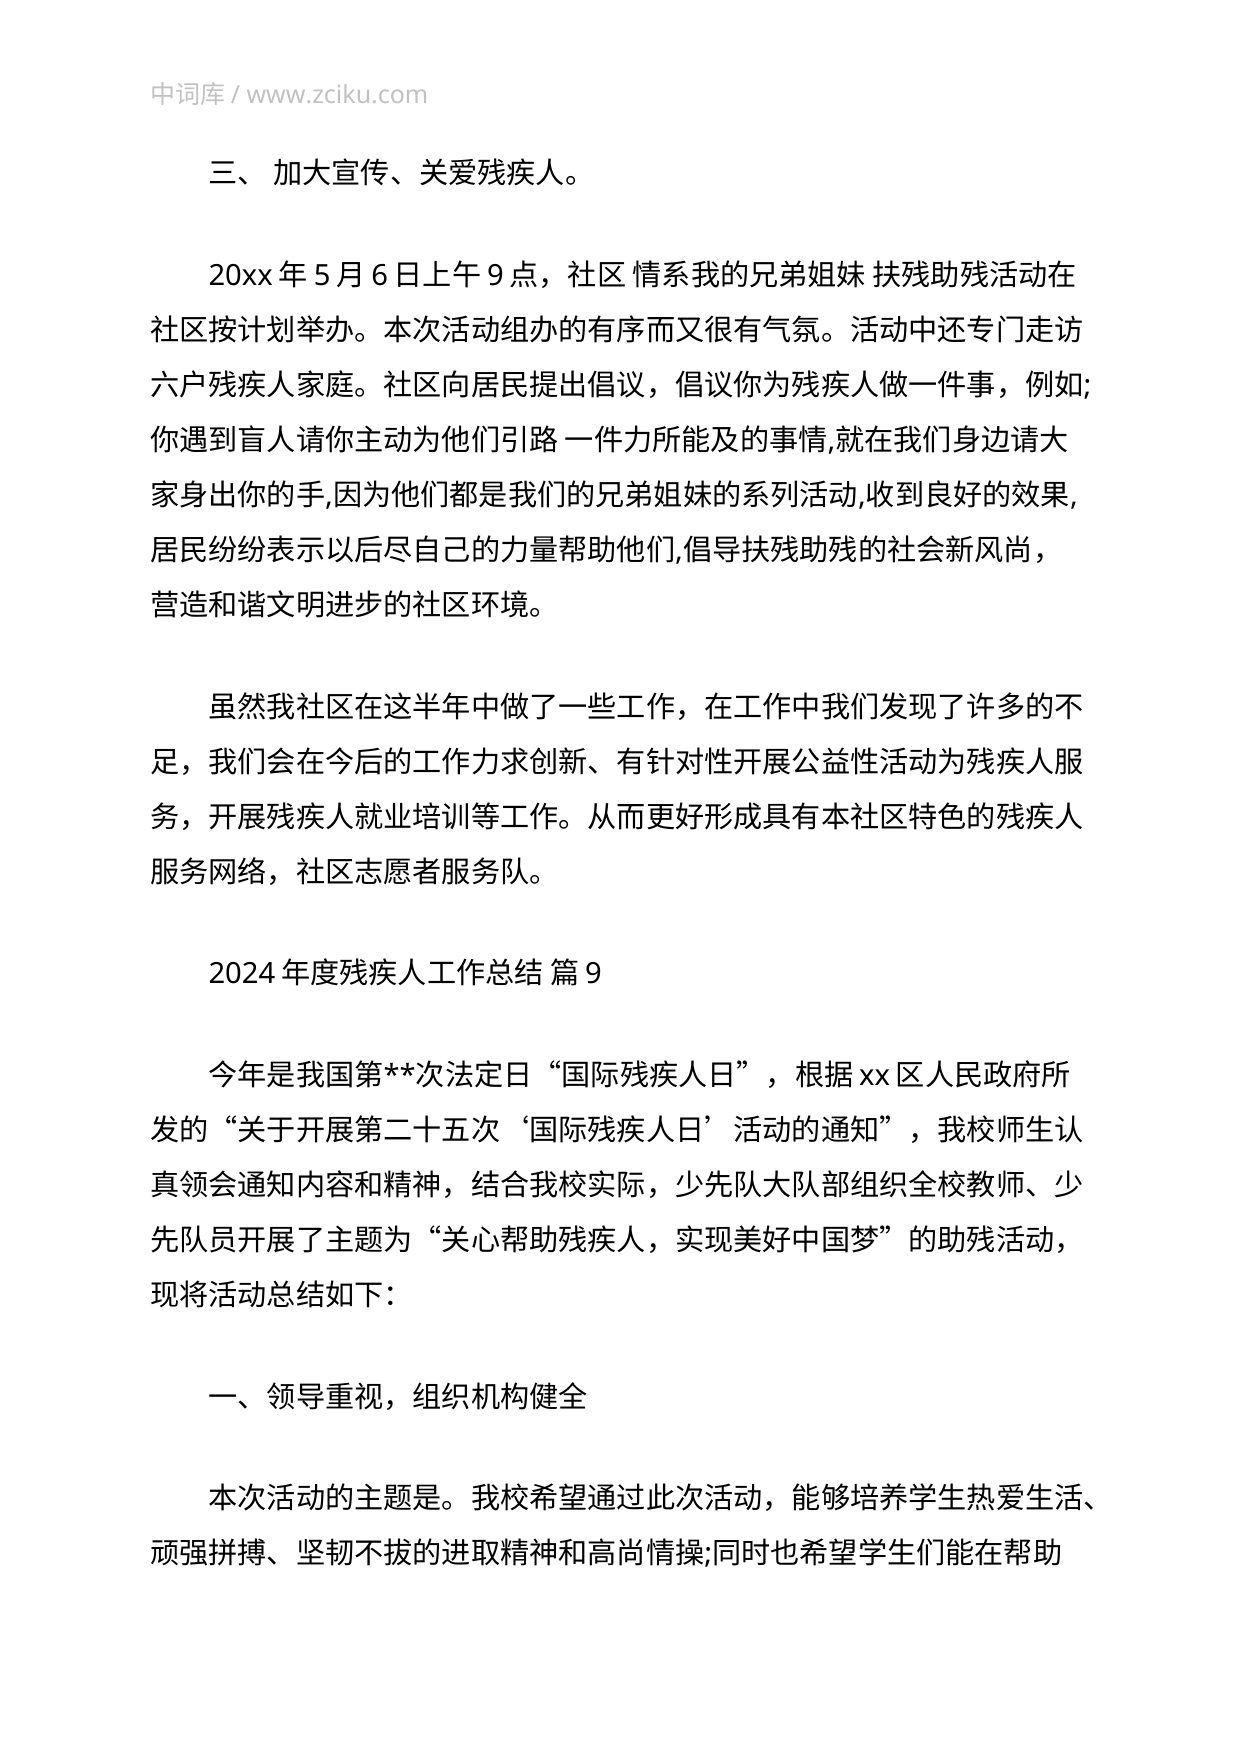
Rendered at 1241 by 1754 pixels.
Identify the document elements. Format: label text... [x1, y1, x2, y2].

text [150, 1475, 1090, 1572]
text 20xx年5月6日上午9点，社区 情系我的兄弟姐妹 扶残助残活动在社区按计划举办。本次活动组办的有序而又很有气氛。活动中还专门走访六户残疾人家庭。社区向居民提出倡议，倡议你为残疾人做一件事，例如;你遇到盲人请你主动为他们引路 一件力所能及的事情,就在我们身边请大家身出你的手,因为他们都是我们的兄弟姐妹的系列活动,收到良好的效果,居民纷纷表示以后尽自己的力量帮助他们,倡导扶残助残的社会新风尚，营造和谐文明进步的社区环境。 [150, 252, 1090, 624]
text 今年是我国第**次法定日“国际残疾人日”，根据xx区人民政府所发的“关于开展第二十五次‘国际残疾人日’活动的通知”，我校师生认真领会通知内容和精神，结合我校实际，少先队大队部组织全校教师、少先队员开展了主题为“关心帮助残疾人，实现美好中国梦”的助残活动，现将活动总结如下： [150, 1052, 1090, 1314]
text 虽然我社区在这半年中做了一些工作，在工作中我们发现了许多的不足，我们会在今后的工作力求创新、有针对性开展公益性活动为残疾人服务，开展残疾人就业培训等工作。从而更好形成具有本社区特色的残疾人服务网络，社区志愿者服务队。 [150, 683, 1090, 890]
text 2024年度残疾人工作总结 篇9 [150, 950, 1090, 992]
text 一、领导重视，组织机构健全 [150, 1373, 1090, 1416]
text 三、 加大宣传、关爱残疾人。 [150, 150, 1090, 192]
